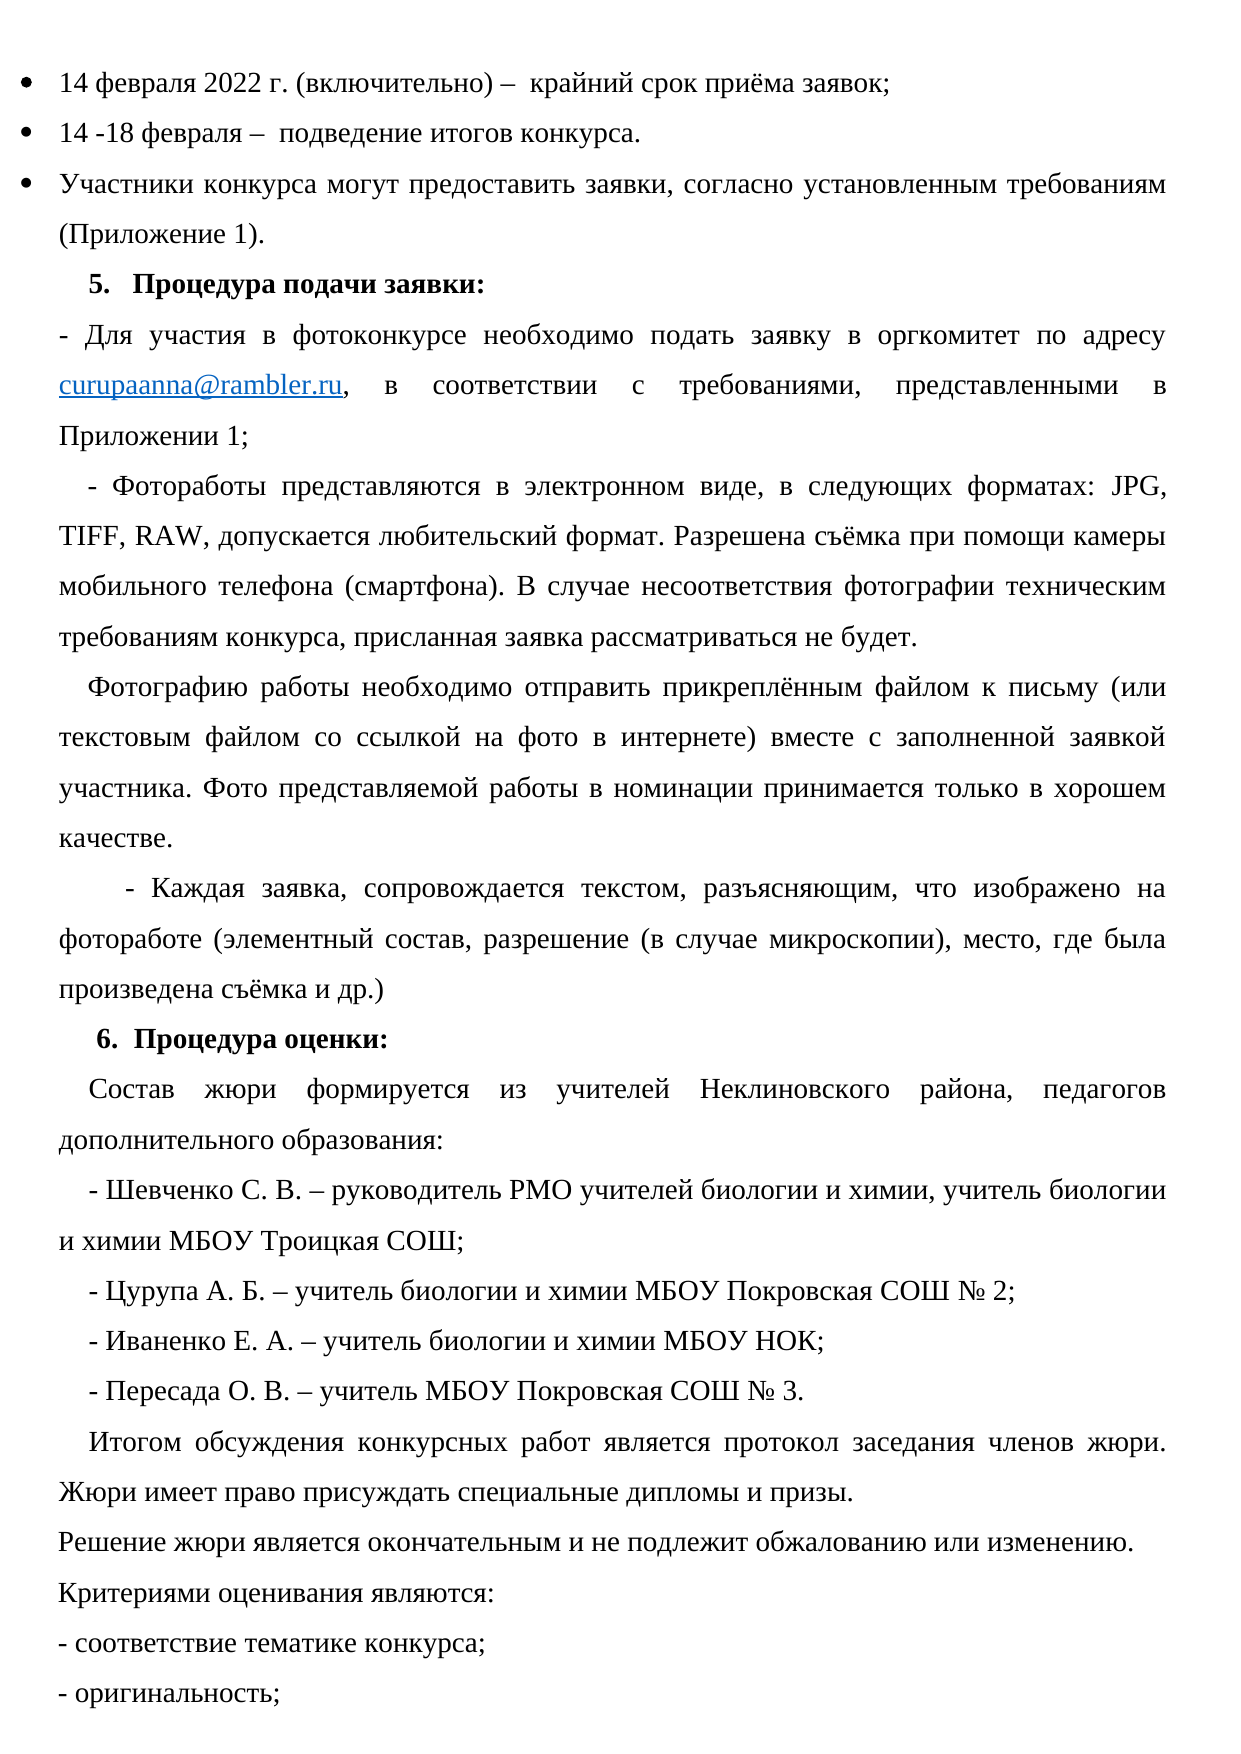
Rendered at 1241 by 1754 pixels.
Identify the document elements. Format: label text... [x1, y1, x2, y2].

text Решение жюри является окончательным и не подлежит обжалованию или изменению. [58, 1524, 1167, 1558]
text - Цурупа А. Б. – учитель биологии и химии МБОУ Покровская СОШ № 2; [59, 1273, 1167, 1306]
list 14 февраля 2022 г. (включительно) – крайний срок приёма заявок; [21, 65, 1167, 99]
text - Шевченко С. В. – руководитель РМО учителей биологии и химии, учитель биологии и химии МБОУ Троицкая СОШ; [59, 1172, 1167, 1256]
text - Каждая заявка, сопровождается текстом, разъясняющим, что изображено на фотоработе (элементный состав, разрешение (в случае микроскопии), место, где была произведена съёмка и др.) [59, 870, 1167, 1004]
text - Для участия в фотоконкурсе необходимо подать заявку в оргкомитет по адресу curupaanna@rambler.ru, в соответствии с требованиями, представленными в Приложении 1; [59, 317, 1167, 451]
list 14 -18 февраля – подведение итогов конкурса. [21, 116, 1167, 149]
list Процедура подачи заявки: [59, 267, 1167, 300]
text Критериями оценивания являются: [58, 1575, 1167, 1608]
list Участники конкурса могут предоставить заявки, согласно установленным требованиям (Приложение 1). [21, 166, 1167, 250]
text Итогом обсуждения конкурсных работ является протокол заседания членов жюри. Жюри имеет право присуждать специальные дипломы и призы. [59, 1424, 1167, 1508]
text - Иваненко Е. А. – учитель биологии и химии МБОУ НОК; [59, 1323, 1167, 1357]
text - Пересада О. В. – учитель МБОУ Покровская СОШ № 3. [59, 1373, 1167, 1407]
text Фотографию работы необходимо отправить прикреплённым файлом к письму (или текстовым файлом со ссылкой на фото в интернете) вместе с заполненной заявкой участника. Фото представляемой работы в номинации принимается только в хорошем качестве. [59, 669, 1167, 854]
text - соответствие тематике конкурса; [58, 1625, 1167, 1659]
list Процедура оценки: [96, 1021, 1167, 1055]
text - Фотоработы представляются в электронном виде, в следующих форматах: JPG, TIFF, RAW, допускается любительский формат. Разрешена съёмка при помощи камеры мобильного телефона (смартфона). В случае несоответствия фотографии техническим требованиям конкурса, присланная заявка рассматриваться не будет. [59, 468, 1167, 652]
text - оригинальность; [58, 1675, 1167, 1709]
text Состав жюри формируется из учителей Неклиновского района, педагогов дополнительного образования: [59, 1072, 1167, 1156]
